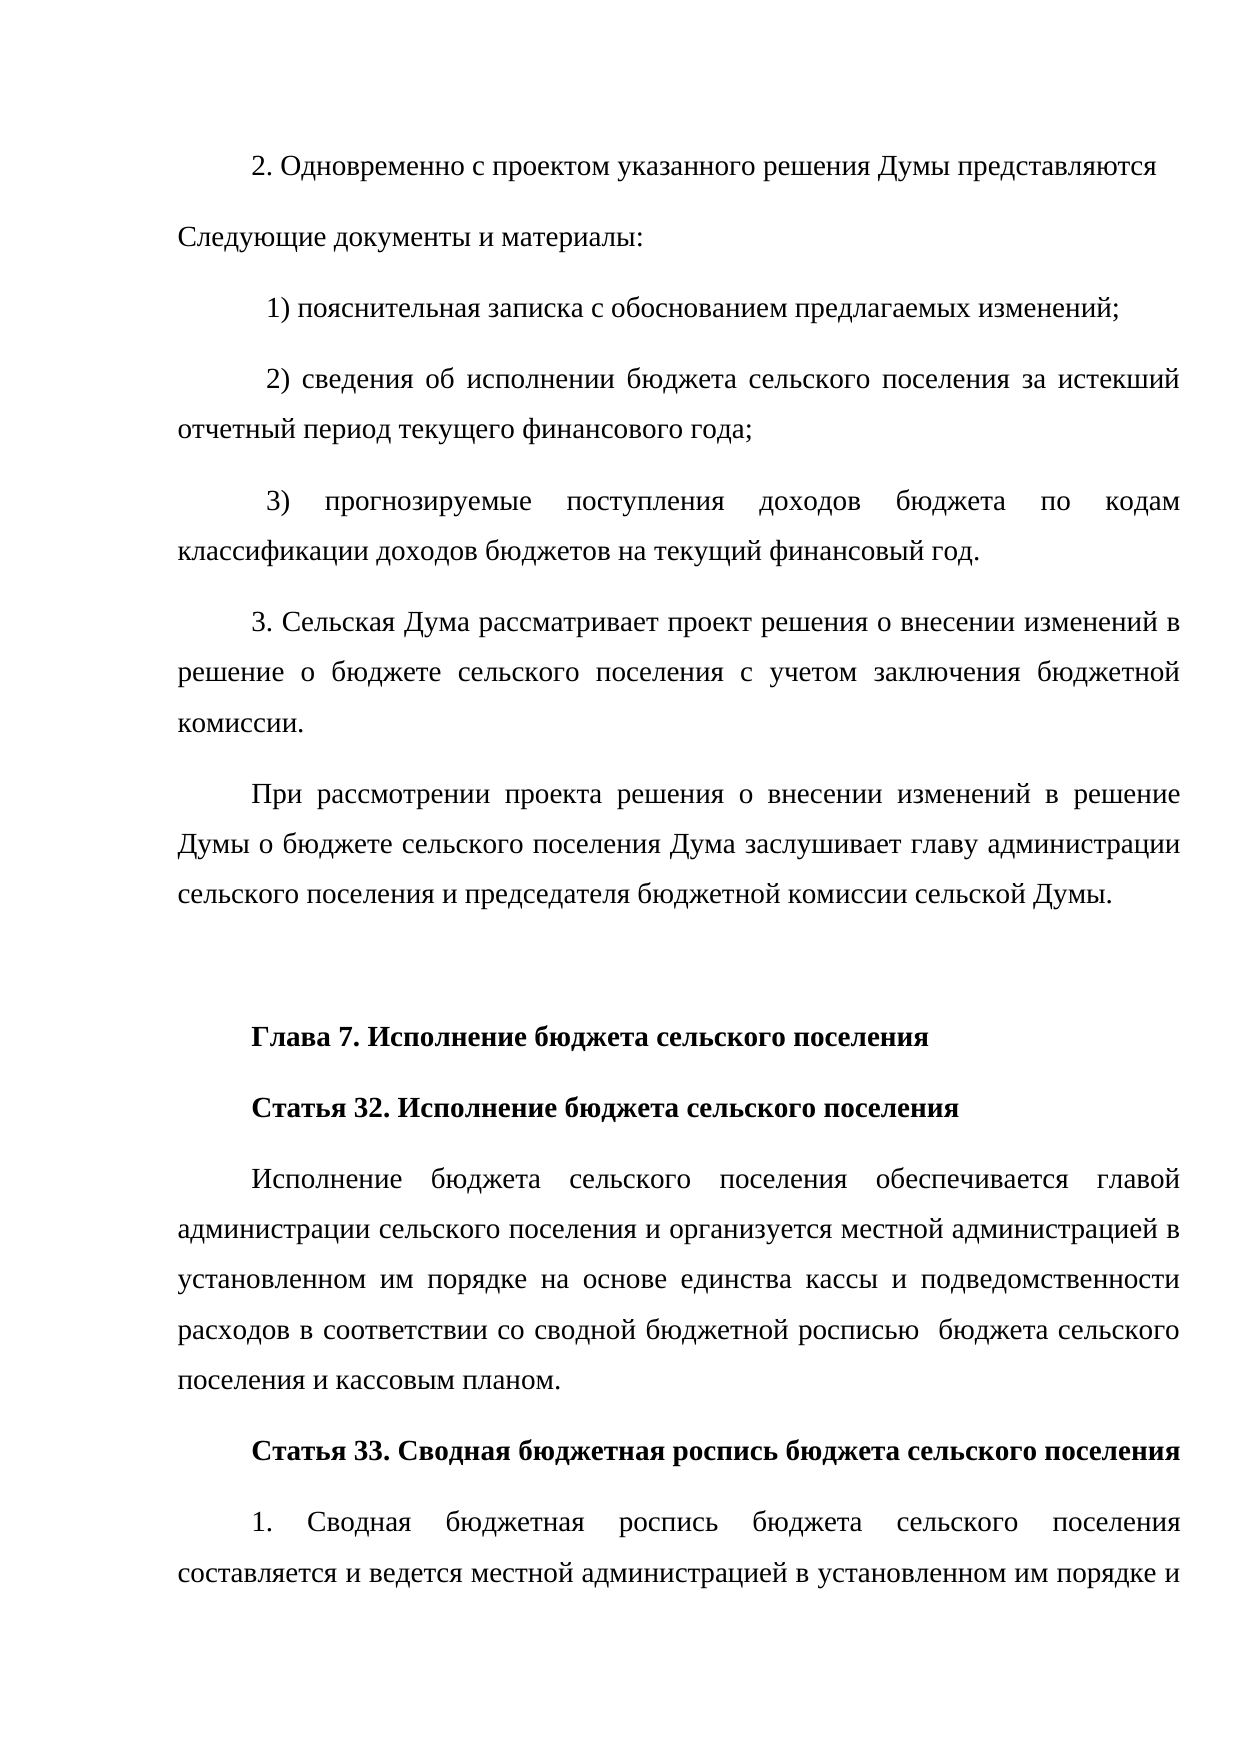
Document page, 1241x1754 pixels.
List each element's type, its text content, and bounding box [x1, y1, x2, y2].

text Статья 32. Исполнение бюджета сельского поселения [177, 1090, 1181, 1123]
text 2. Одновременно с проектом указанного решения Думы представляются [177, 148, 1181, 181]
text При рассмотрении проекта решения о внесении изменений в решение Думы о бюджете сельского поселения Дума заслушивает главу администрации сельского поселения и председателя бюджетной комиссии сельской Думы. [177, 776, 1181, 910]
text Следующие документы и материалы: [177, 219, 1181, 252]
text 3) прогнозируемые поступления доходов бюджета по кодам классификации доходов бюджетов на текущий финансовый год. [177, 483, 1181, 566]
text 1) пояснительная записка с обоснованием предлагаемых изменений; [177, 290, 1181, 323]
text Статья 33. Сводная бюджетная роспись бюджета сельского поселения [177, 1433, 1181, 1467]
text Исполнение бюджета сельского поселения обеспечивается главой администрации сельского поселения и организуется местной администрацией в установленном им порядке на основе единства кассы и подведомственности расходов в соответствии со сводной бюджетной росписью бюджета сельского поселения и кассовым планом. [177, 1161, 1181, 1396]
text Глава 7. Исполнение бюджета сельского поселения [177, 1019, 1181, 1052]
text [177, 1504, 1181, 1588]
text 3. Сельская Дума рассматривает проект решения о внесении изменений в решение о бюджете сельского поселения с учетом заключения бюджетной комиссии. [177, 604, 1181, 738]
text 2) сведения об исполнении бюджета сельского поселения за истекший отчетный период текущего финансового года; [177, 361, 1181, 445]
